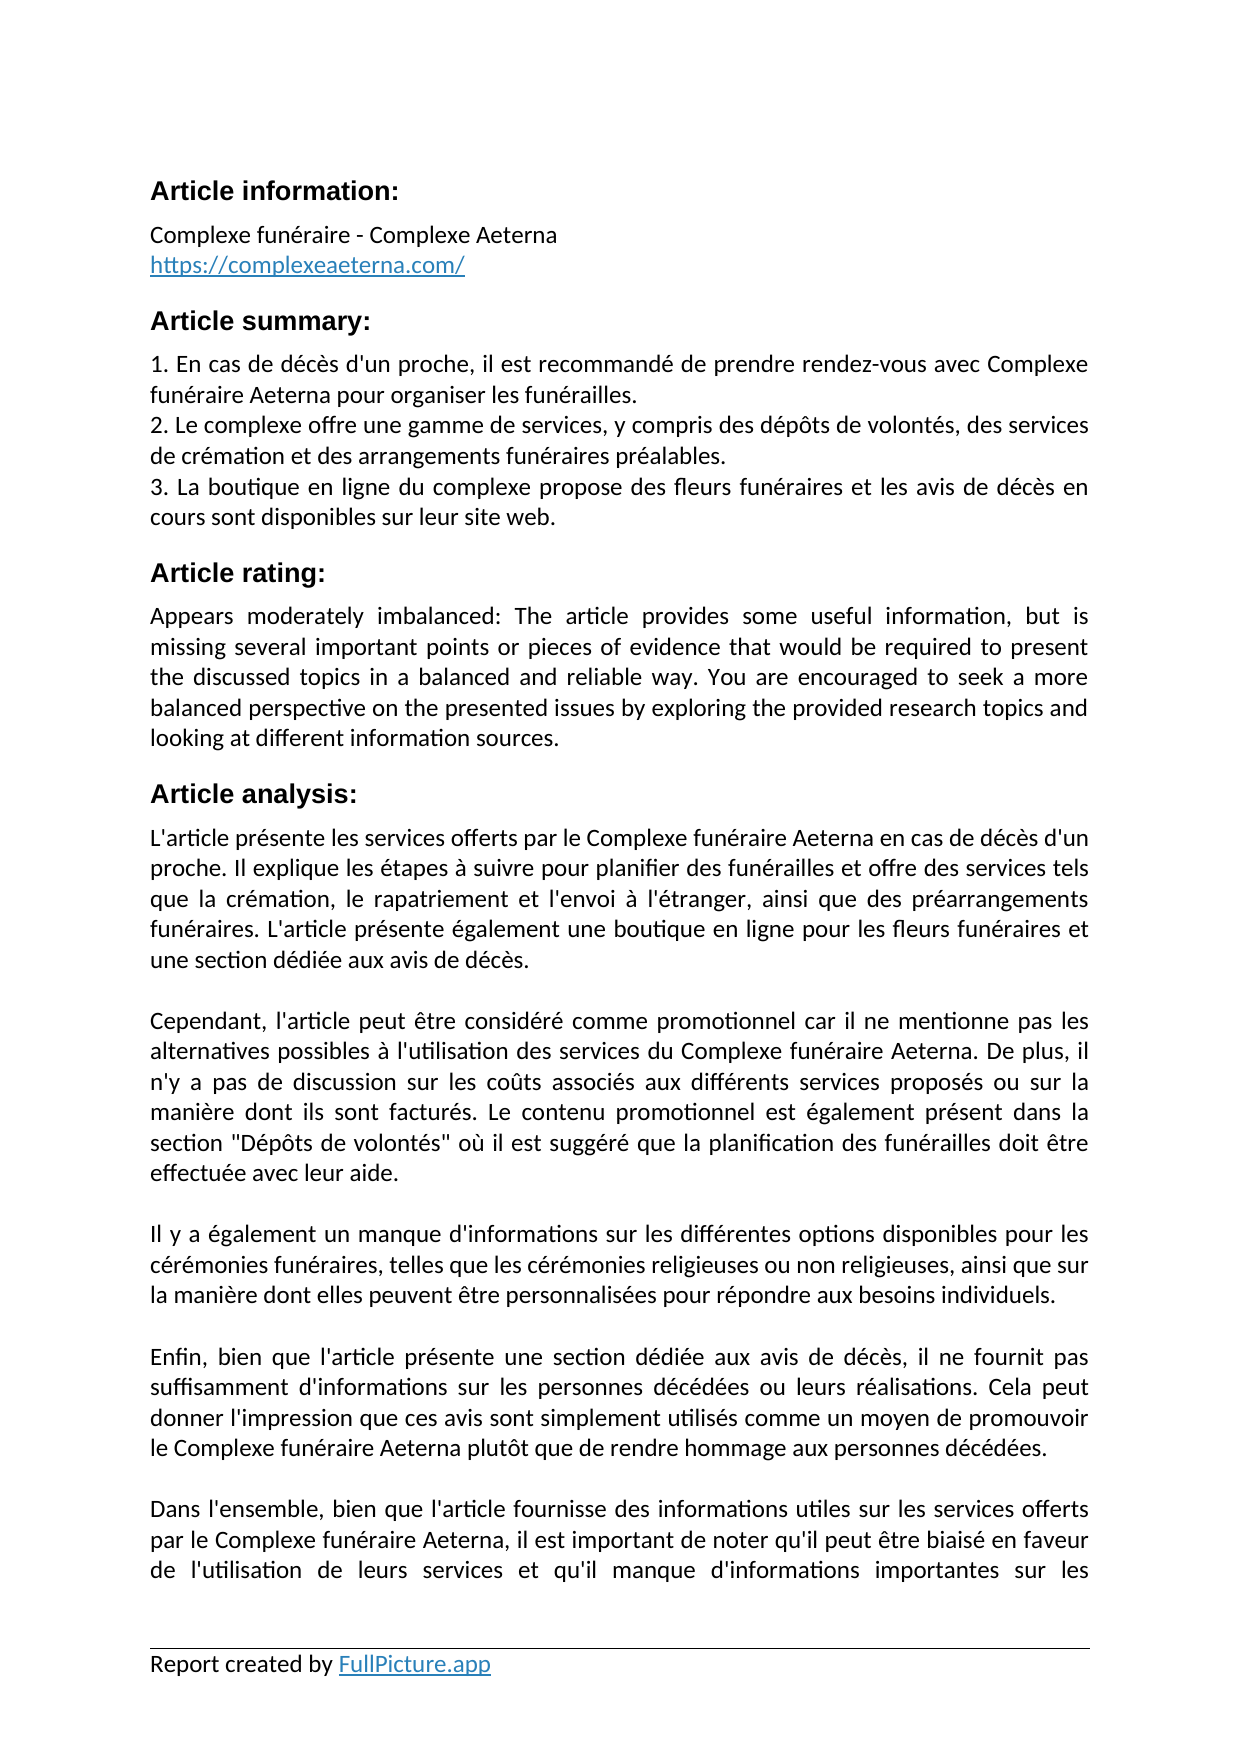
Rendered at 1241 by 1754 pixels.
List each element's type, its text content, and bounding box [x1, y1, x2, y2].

text L'article présente les services offerts par le Complexe funéraire Aeterna en cas de décès d'un proche. Il explique les étapes à suivre pour planifier des funérailles et offre des services tels que la crémation, le rapatriement et l'envoi à l'étranger, ainsi que des préarrangements funéraires. L'article présente également une boutique en ligne pour les fleurs funéraires et une section dédiée aux avis de décès. [150, 822, 1090, 974]
text Enfin, bien que l'article présente une section dédiée aux avis de décès, il ne fournit pas suffisamment d'informations sur les personnes décédées ou leurs réalisations. Cela peut donner l'impression que ces avis sont simplement utilisés comme un moyen de promouvoir le Complexe funéraire Aeterna plutôt que de rendre hommage aux personnes décédées. [150, 1341, 1090, 1463]
subtitle Article summary: [150, 305, 1090, 336]
text 3. La boutique en ligne du complexe propose des fleurs funéraires et les avis de décès en cours sont disponibles sur leur site web. [150, 471, 1090, 532]
text Il y a également un manque d'informations sur les différentes options disponibles pour les cérémonies funéraires, telles que les cérémonies religieuses ou non religieuses, ainsi que sur la manière dont elles peuvent être personnalisées pour répondre aux besoins individuels. [150, 1218, 1090, 1310]
subtitle Article rating: [150, 557, 1090, 588]
subtitle Article information: [150, 175, 1090, 206]
subtitle Article analysis: [150, 778, 1090, 809]
text Complexe funéraire - Complexe Aeternahttps://complexeaeterna.com/ [150, 219, 1090, 280]
text 1. En cas de décès d'un proche, il est recommandé de prendre rendez-vous avec Complexe funéraire Aeterna pour organiser les funérailles. [150, 348, 1090, 409]
text 2. Le complexe offre une gamme de services, y compris des dépôts de volontés, des services de crémation et des arrangements funéraires préalables. [150, 409, 1090, 471]
text Cependant, l'article peut être considéré comme promotionnel car il ne mentionne pas les alternatives possibles à l'utilisation des services du Complexe funéraire Aeterna. De plus, il n'y a pas de discussion sur les coûts associés aux différents services proposés ou sur la manière dont ils sont facturés. Le contenu promotionnel est également présent dans la section "Dépôts de volontés" où il est suggéré que la planification des funérailles doit être effectuée avec leur aide. [150, 1005, 1090, 1188]
text Appears moderately imbalanced: The article provides some useful information, but is missing several important points or pieces of evidence that would be required to present the discussed topics in a balanced and reliable way. You are encouraged to seek a more balanced perspective on the presented issues by exploring the provided research topics and looking at different information sources. [150, 600, 1090, 753]
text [150, 1493, 1090, 1585]
